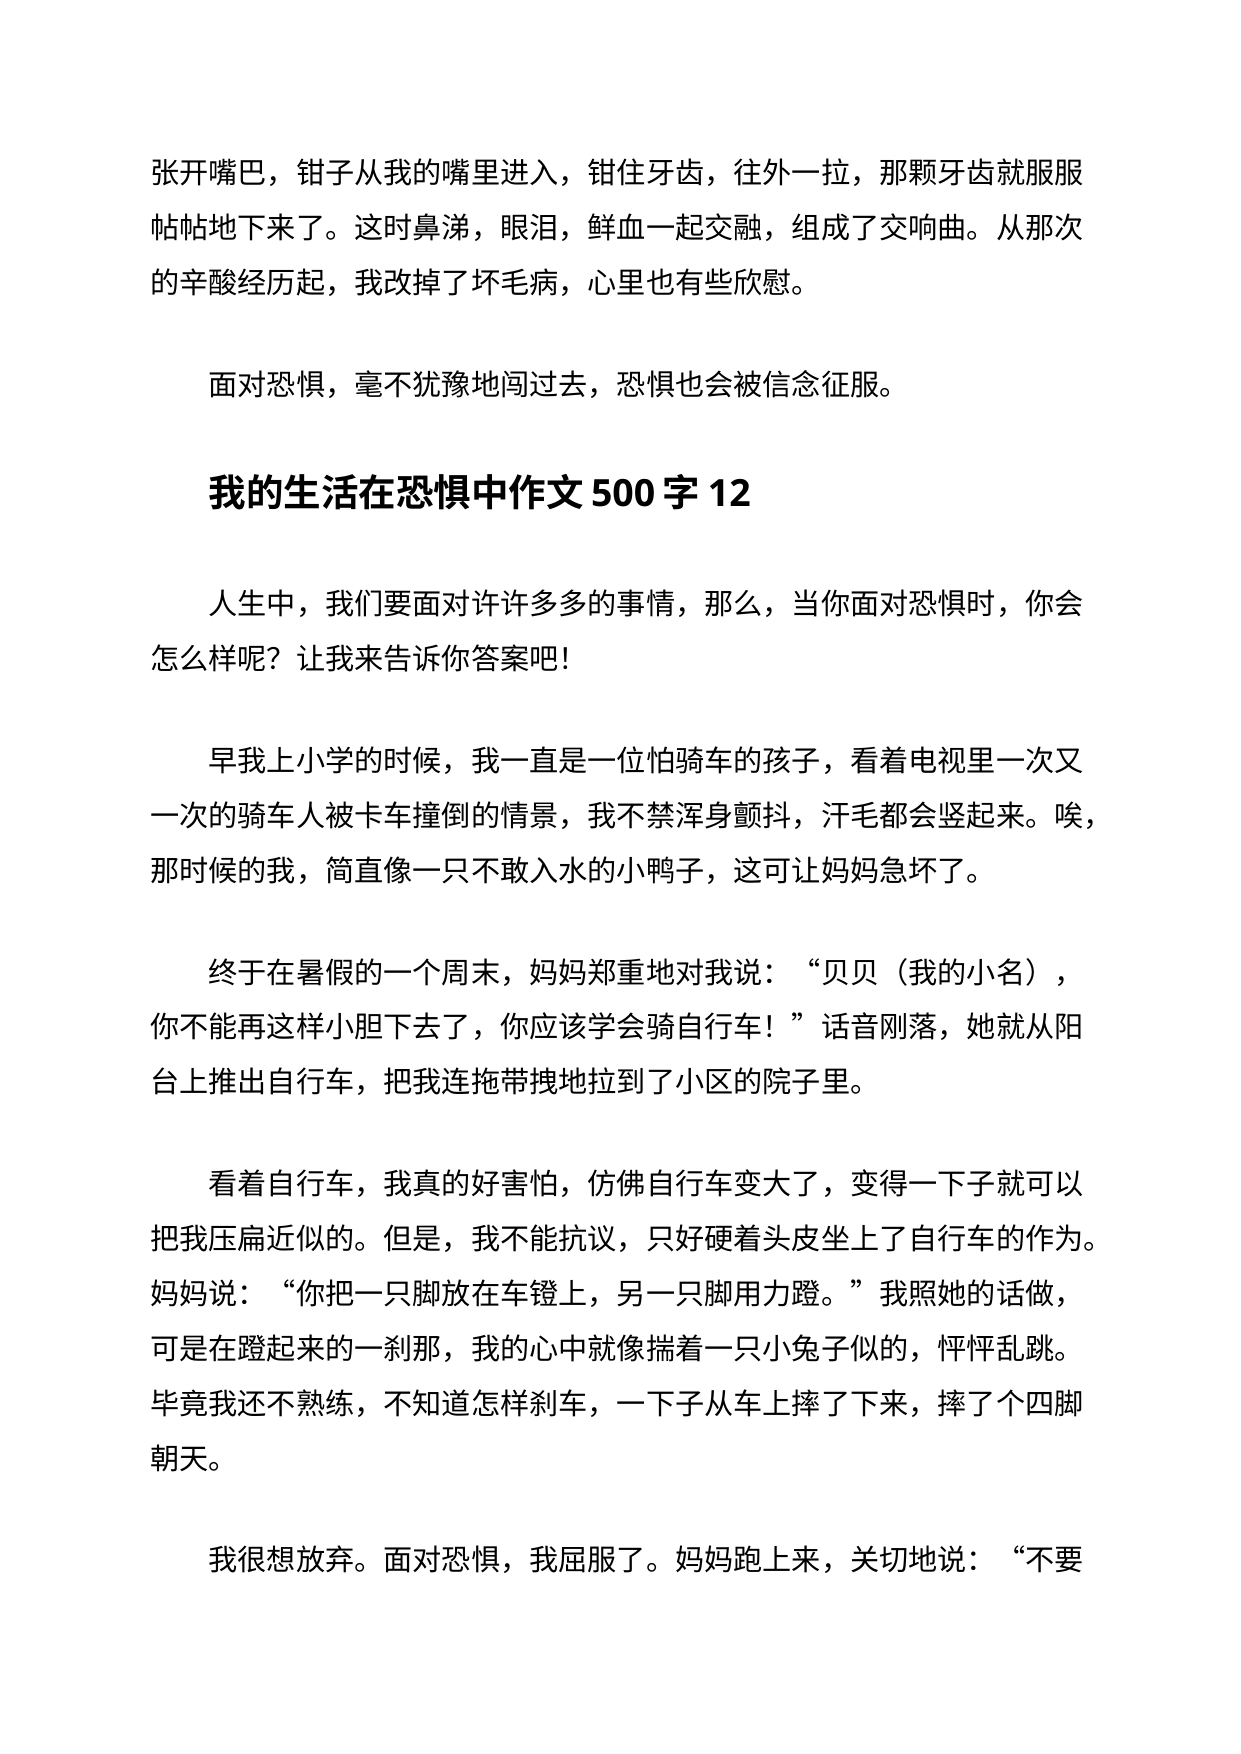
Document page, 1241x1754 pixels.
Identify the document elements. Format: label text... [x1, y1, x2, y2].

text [150, 150, 1090, 302]
text 早我上小学的时候，我一直是一位怕骑车的孩子，看着电视里一次又一次的骑车人被卡车撞倒的情景，我不禁浑身颤抖，汗毛都会竖起来。唉，那时候的我，简直像一只不敢入水的小鸭子，这可让妈妈急坏了。 [150, 738, 1090, 890]
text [150, 1537, 1090, 1579]
text 面对恐惧，毫不犹豫地闯过去，恐惧也会被信念征服。 [150, 362, 1090, 404]
text 终于在暑假的一个周末，妈妈郑重地对我说：“贝贝（我的小名），你不能再这样小胆下去了，你应该学会骑自行车！”话音刚落，她就从阳台上推出自行车，把我连拖带拽地拉到了小区的院子里。 [150, 949, 1090, 1101]
text 看着自行车，我真的好害怕，仿佛自行车变大了，变得一下子就可以把我压扁近似的。但是，我不能抗议，只好硬着头皮坐上了自行车的作为。妈妈说：“你把一只脚放在车镫上，另一只脚用力蹬。”我照她的话做，可是在蹬起来的一刹那，我的心中就像揣着一只小兔子似的，怦怦乱跳。毕竟我还不熟练，不知道怎样刹车，一下子从车上摔了下来，摔了个四脚朝天。 [150, 1161, 1090, 1477]
text 我的生活在恐惧中作文500字12 [150, 463, 1090, 518]
text 人生中，我们要面对许许多多的事情，那么，当你面对恐惧时，你会怎么样呢？让我来告诉你答案吧！ [150, 581, 1090, 678]
